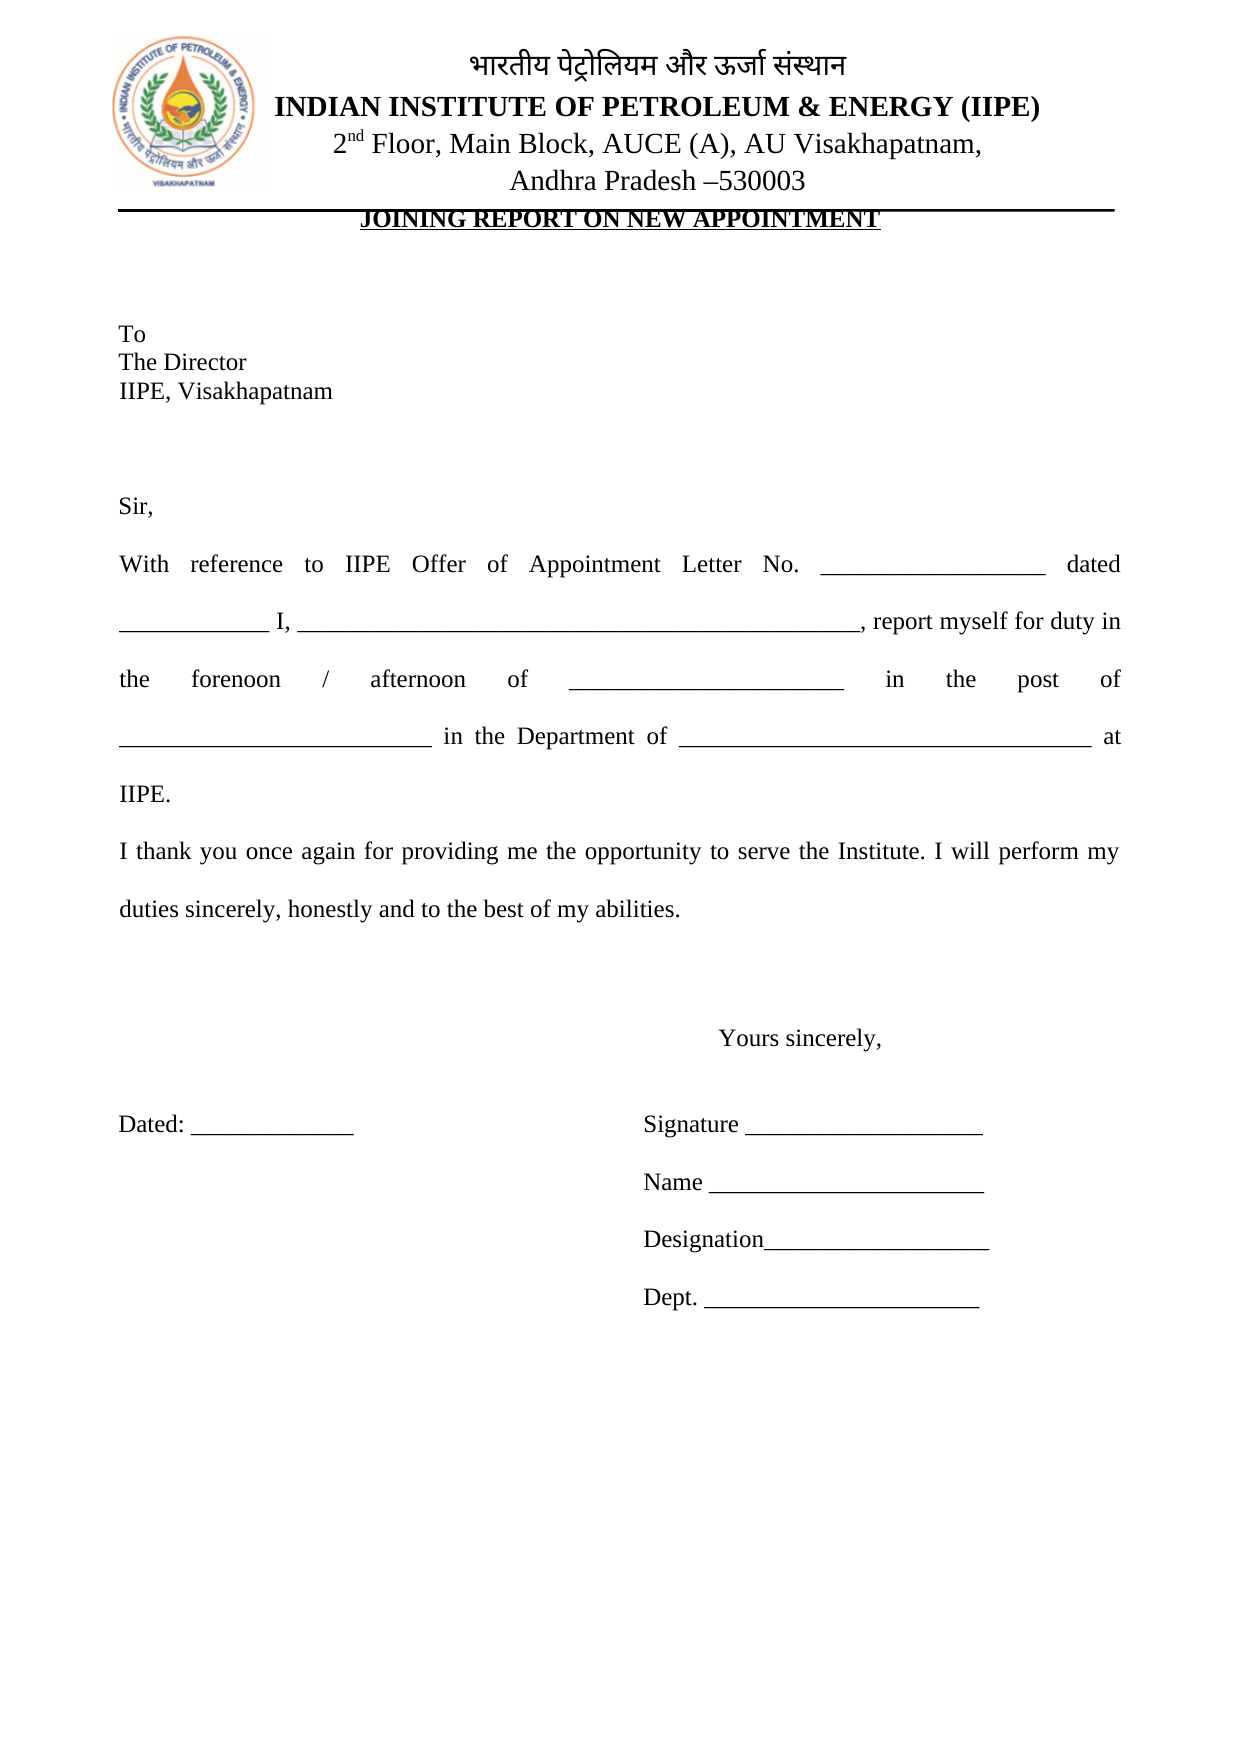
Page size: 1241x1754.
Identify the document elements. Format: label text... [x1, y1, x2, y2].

text Designation__________________ [118, 1224, 1122, 1282]
text To [118, 319, 1122, 347]
text The Director [118, 347, 1122, 376]
text Sir, [118, 491, 1122, 520]
text Dated: _____________ Signature ___________________ [118, 1109, 1122, 1138]
text IIPE, Visakhapatnam [118, 376, 1122, 405]
text With reference to IIPE Offer of Appointment Letter No. __________________ dated ____________ I, _____________________________________________, report myself for duty in the forenoon / afternoon of ______________________ in the post of _________________________ in the Department of _________________________________ at IIPE. [118, 549, 1122, 807]
text I thank you once again for providing me the opportunity to serve the Institute. I will perform my duties sincerely, honestly and to the best of my abilities. [118, 836, 1122, 922]
text JOINING REPORT ON NEW APPOINTMENT [118, 117, 1122, 232]
picture [112, 34, 272, 188]
text Name ______________________ [118, 1167, 1122, 1196]
text Dept. ______________________ [118, 1282, 1122, 1311]
text Yours sincerely, [118, 1023, 1122, 1052]
